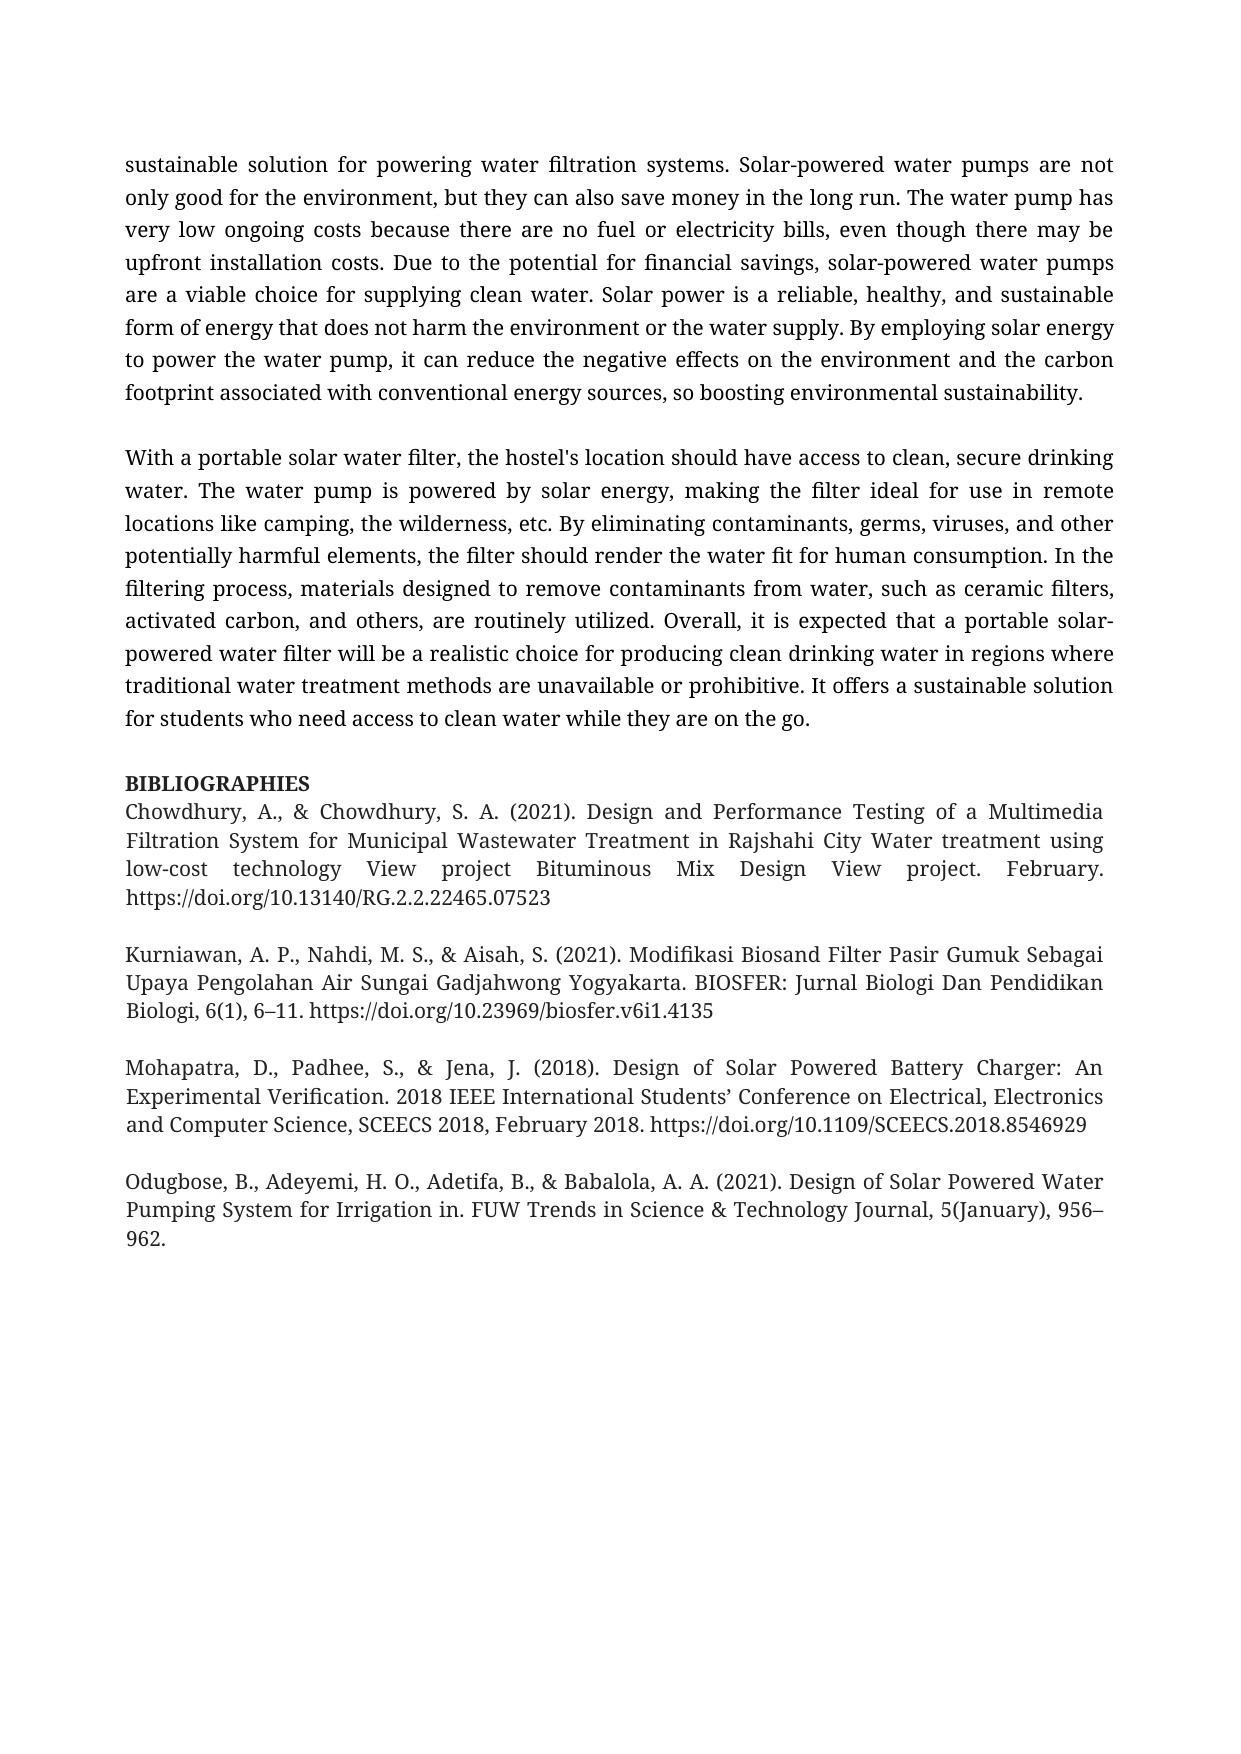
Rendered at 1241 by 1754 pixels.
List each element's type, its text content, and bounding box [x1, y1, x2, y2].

text Kurniawan, A. P., Nahdi, M. S., & Aisah, S. (2021). Modifikasi Biosand Filter Pasir Gumuk Sebagai Upaya Pengolahan Air Sungai Gadjahwong Yogyakarta. BIOSFER: Jurnal Biologi Dan Pendidikan Biologi, 6(1), 6–11. https://doi.org/10.23969/biosfer.v6i1.4135 [125, 940, 1105, 1025]
text Odugbose, B., Adeyemi, H. O., Adetifa, B., & Babalola, A. A. (2021). Design of Solar Powered Water Pumping System for Irrigation in. FUW Trends in Science & Technology Journal, 5(January), 956–962. [125, 1167, 1105, 1252]
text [125, 150, 1115, 407]
text With a portable solar water filter, the hostel's location should have access to clean, secure drinking water. The water pump is powered by solar energy, making the filter ideal for use in remote locations like camping, the wilderness, etc. By eliminating contaminants, germs, viruses, and other potentially harmful elements, the filter should render the water fit for human consumption. In the filtering process, materials designed to remove contaminants from water, such as ceramic filters, activated carbon, and others, are routinely utilized. Overall, it is expected that a portable solar-powered water filter will be a realistic choice for producing clean drinking water in regions where traditional water treatment methods are unavailable or prohibitive. It offers a sustainable solution for students who need access to clean water while they are on the go. [125, 443, 1115, 733]
text Mohapatra, D., Padhee, S., & Jena, J. (2018). Design of Solar Powered Battery Charger: An Experimental Verification. 2018 IEEE International Students’ Conference on Electrical, Electronics and Computer Science, SCEECS 2018, February 2018. https://doi.org/10.1109/SCEECS.2018.8546929 [125, 1053, 1105, 1139]
text Chowdhury, A., & Chowdhury, S. A. (2021). Design and Performance Testing of a Multimedia Filtration System for Municipal Wastewater Treatment in Rajshahi City Water treatment using low-cost technology View project Bituminous Mix Design View project. February. https://doi.org/10.13140/RG.2.2.22465.07523 [125, 797, 1105, 911]
subtitle BIBLIOGRAPHIES [125, 769, 1128, 797]
